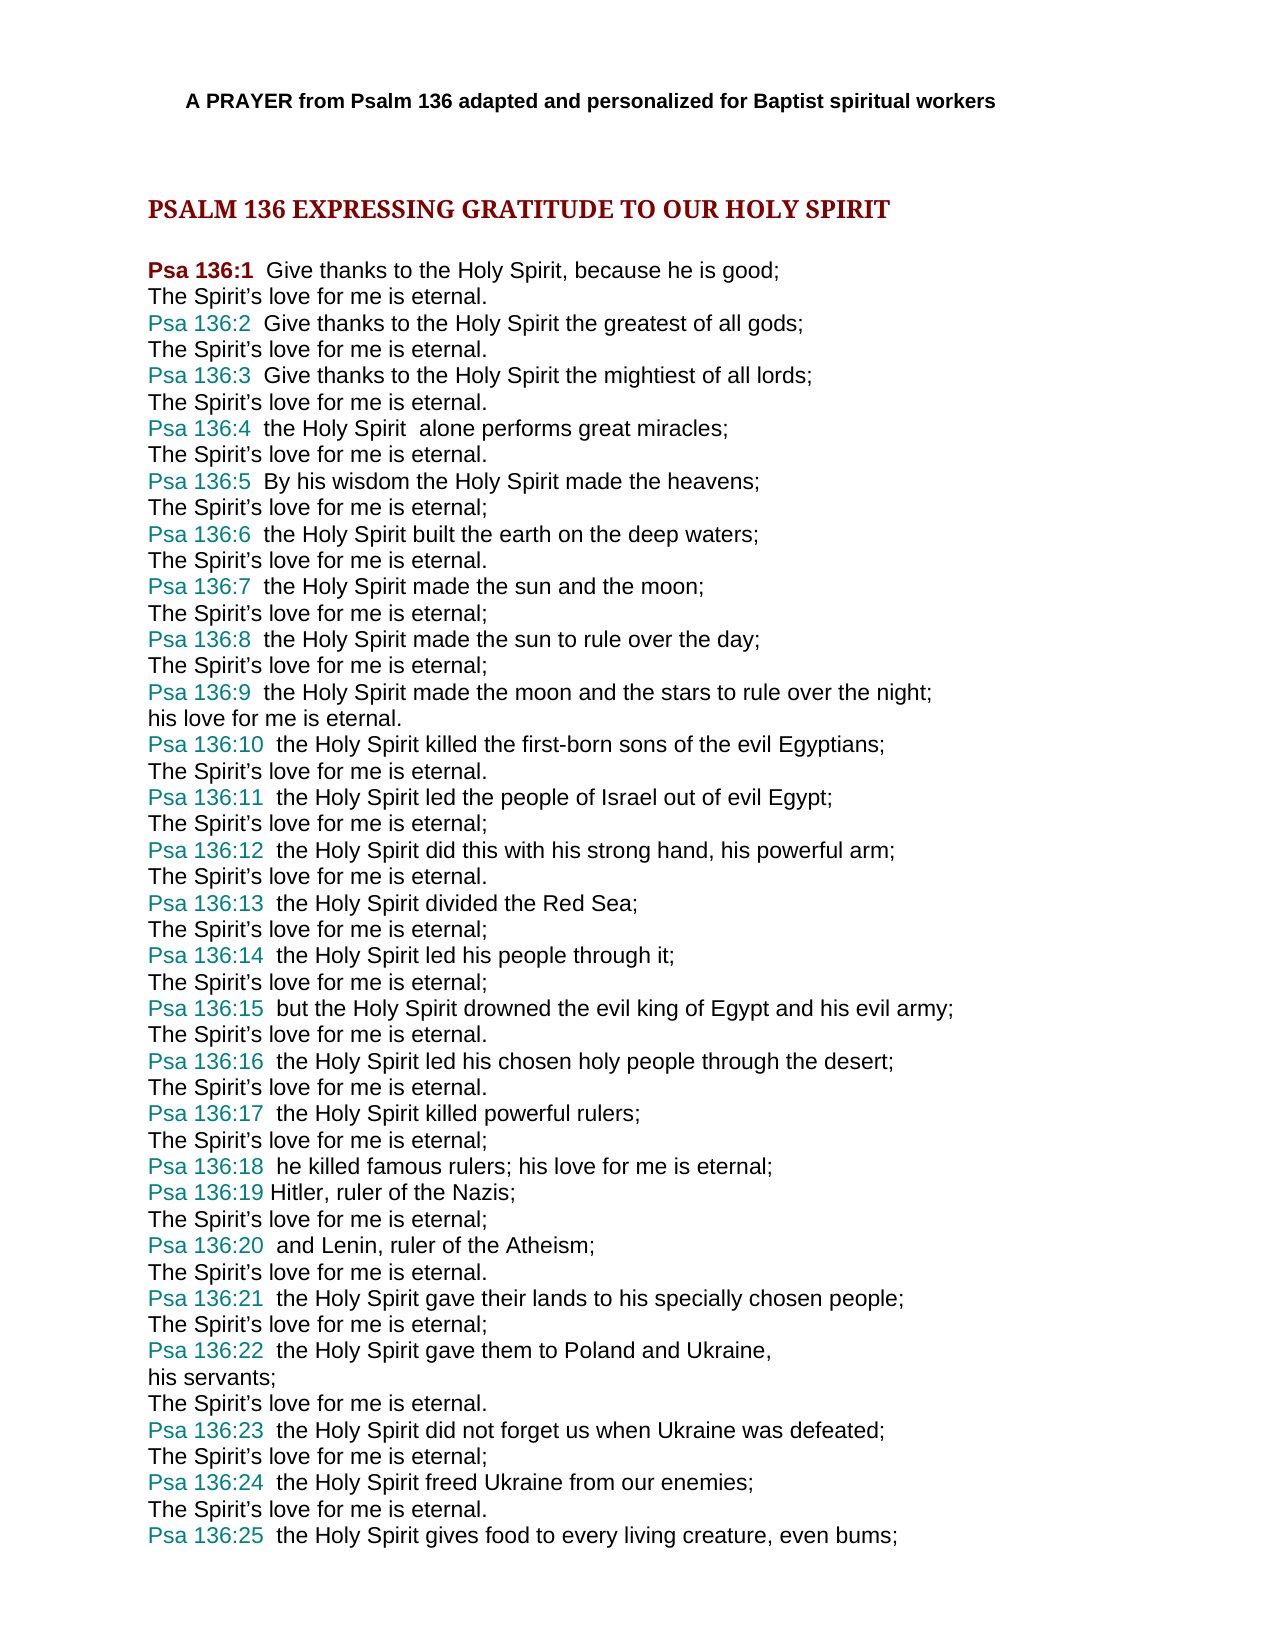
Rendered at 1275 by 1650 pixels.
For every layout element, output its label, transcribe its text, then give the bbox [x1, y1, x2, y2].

text Psa 136:10 the Holy Spirit killed the first-born sons of the evil Egyptians; [148, 731, 1186, 758]
text Psa 136:15 but the Holy Spirit drowned the evil king of Egypt and his evil army; [148, 995, 1186, 1021]
text Psa 136:24 the Holy Spirit freed Ukraine from our enemies; [148, 1469, 1186, 1496]
text The Spirit’s love for me is eternal; [148, 1206, 1186, 1232]
text The Spirit’s love for me is eternal; [148, 810, 1186, 837]
text The Spirit’s love for me is eternal. [148, 441, 1186, 468]
text Psa 136:7 the Holy Spirit made the sun and the moon; [148, 573, 1186, 599]
text The Spirit’s love for me is eternal. [148, 283, 1186, 310]
text The Spirit’s love for me is eternal; [148, 599, 1186, 626]
text Psa 136:21 the Holy Spirit gave their lands to his specially chosen people; [148, 1285, 1186, 1311]
text Psa 136:18 he killed famous rulers; his love for me is eternal; [148, 1153, 1186, 1179]
text Psa 136:5 By his wisdom the Holy Spirit made the heavens; [148, 468, 1186, 494]
text The Spirit’s love for me is eternal. [148, 758, 1186, 784]
text The Spirit’s love for me is eternal. [148, 1074, 1186, 1100]
text his love for me is eternal. [148, 705, 1186, 731]
text The Spirit’s love for me is eternal; [148, 652, 1186, 679]
text Psa 136:25 the Holy Spirit gives food to every living creature, even bums; [148, 1522, 1186, 1548]
text The Spirit’s love for me is eternal. [148, 863, 1186, 889]
text The Spirit’s love for me is eternal; [148, 916, 1186, 942]
text Psa 136:8 the Holy Spirit made the sun to rule over the day; [148, 626, 1186, 652]
text The Spirit’s love for me is eternal. [148, 547, 1186, 573]
text A PRAYER from Psalm 136 adapted and personalized for Baptist spiritual workers [185, 88, 1186, 112]
text Psa 136:13 the Holy Spirit divided the Red Sea; [148, 889, 1186, 916]
text The Spirit’s love for me is eternal. [148, 1021, 1186, 1048]
text Psa 136:23 the Holy Spirit did not forget us when Ukraine was defeated; [148, 1417, 1186, 1443]
text The Spirit’s love for me is eternal. [148, 1390, 1186, 1417]
text Psa 136:17 the Holy Spirit killed powerful rulers; [148, 1100, 1186, 1127]
text The Spirit’s love for me is eternal. [148, 1258, 1186, 1285]
text Psa 136:3 Give thanks to the Holy Spirit the mightiest of all lords; [148, 362, 1186, 389]
text The Spirit’s love for me is eternal; [148, 968, 1186, 995]
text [148, 1496, 1186, 1522]
text Psa 136:2 Give thanks to the Holy Spirit the greatest of all gods; [148, 310, 1186, 336]
text Psa 136:12 the Holy Spirit did this with his strong hand, his powerful arm; [148, 837, 1186, 863]
text Psa 136:1 Give thanks to the Holy Spirit, because he is good; [148, 257, 1186, 283]
text Psa 136:4 the Holy Spirit alone performs great miracles; [148, 415, 1186, 441]
text Psa 136:20 and Lenin, ruler of the Atheism; [148, 1232, 1186, 1258]
text Psa 136:9 the Holy Spirit made the moon and the stars to rule over the night; [148, 679, 1186, 705]
text PSALM 136 EXPRESSING GRATITUDE TO OUR HOLY SPIRIT [148, 192, 1186, 226]
text Psa 136:11 the Holy Spirit led the people of Israel out of evil Egypt; [148, 784, 1186, 810]
text Psa 136:14 the Holy Spirit led his people through it; [148, 942, 1186, 968]
text The Spirit’s love for me is eternal. [148, 336, 1186, 362]
text Psa 136:6 the Holy Spirit built the earth on the deep waters; [148, 521, 1186, 547]
text The Spirit’s love for me is eternal. [148, 389, 1186, 415]
text The Spirit’s love for me is eternal; [148, 1311, 1186, 1337]
text The Spirit’s love for me is eternal; [148, 494, 1186, 521]
text Psa 136:19 Hitler, ruler of the Nazis; [148, 1179, 1186, 1206]
text Psa 136:16 the Holy Spirit led his chosen holy people through the desert; [148, 1048, 1186, 1074]
text Psa 136:22 the Holy Spirit gave them to Poland and Ukraine, [148, 1337, 1186, 1364]
text The Spirit’s love for me is eternal; [148, 1127, 1186, 1153]
text The Spirit’s love for me is eternal; [148, 1443, 1186, 1469]
text his servants; [148, 1364, 1186, 1390]
